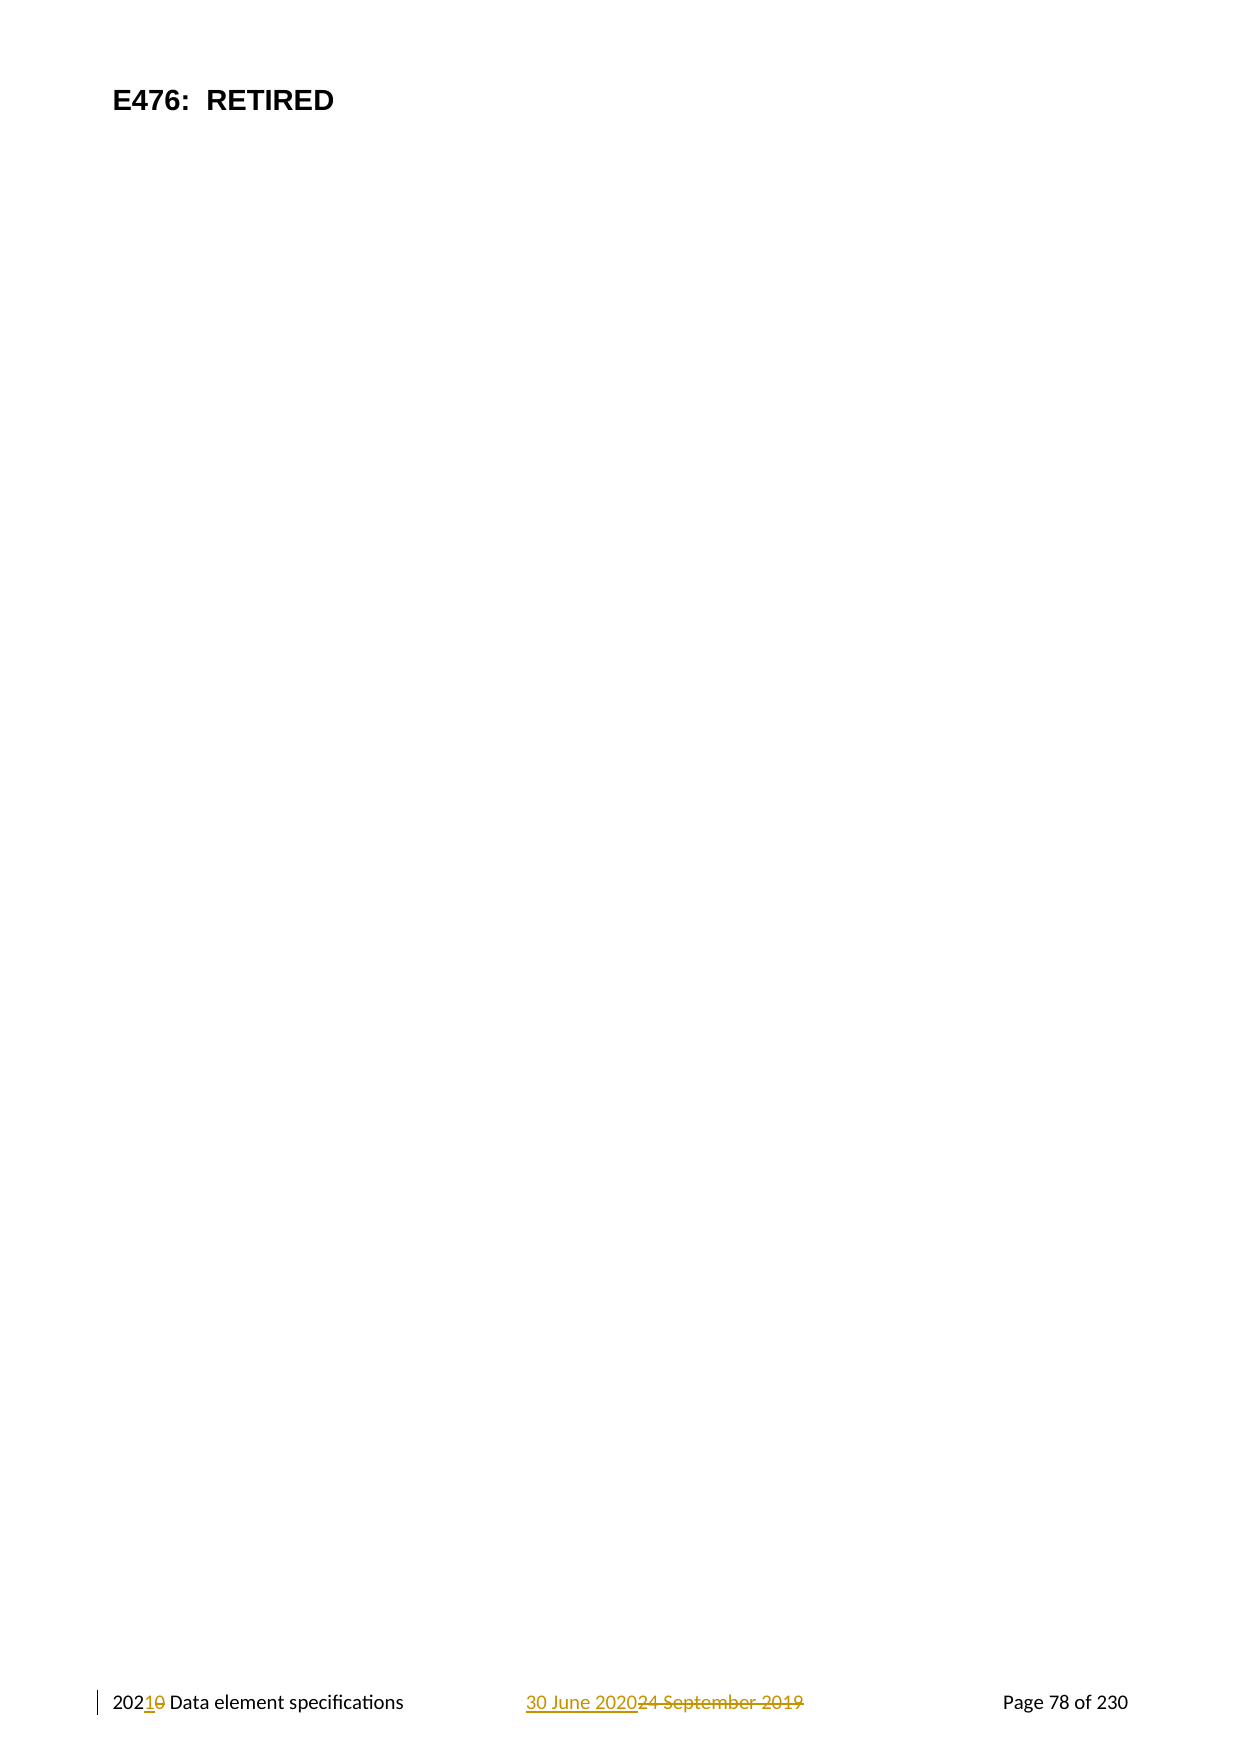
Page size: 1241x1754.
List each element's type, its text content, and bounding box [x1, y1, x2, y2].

subtitle E476: RETIRED [112, 83, 1128, 117]
